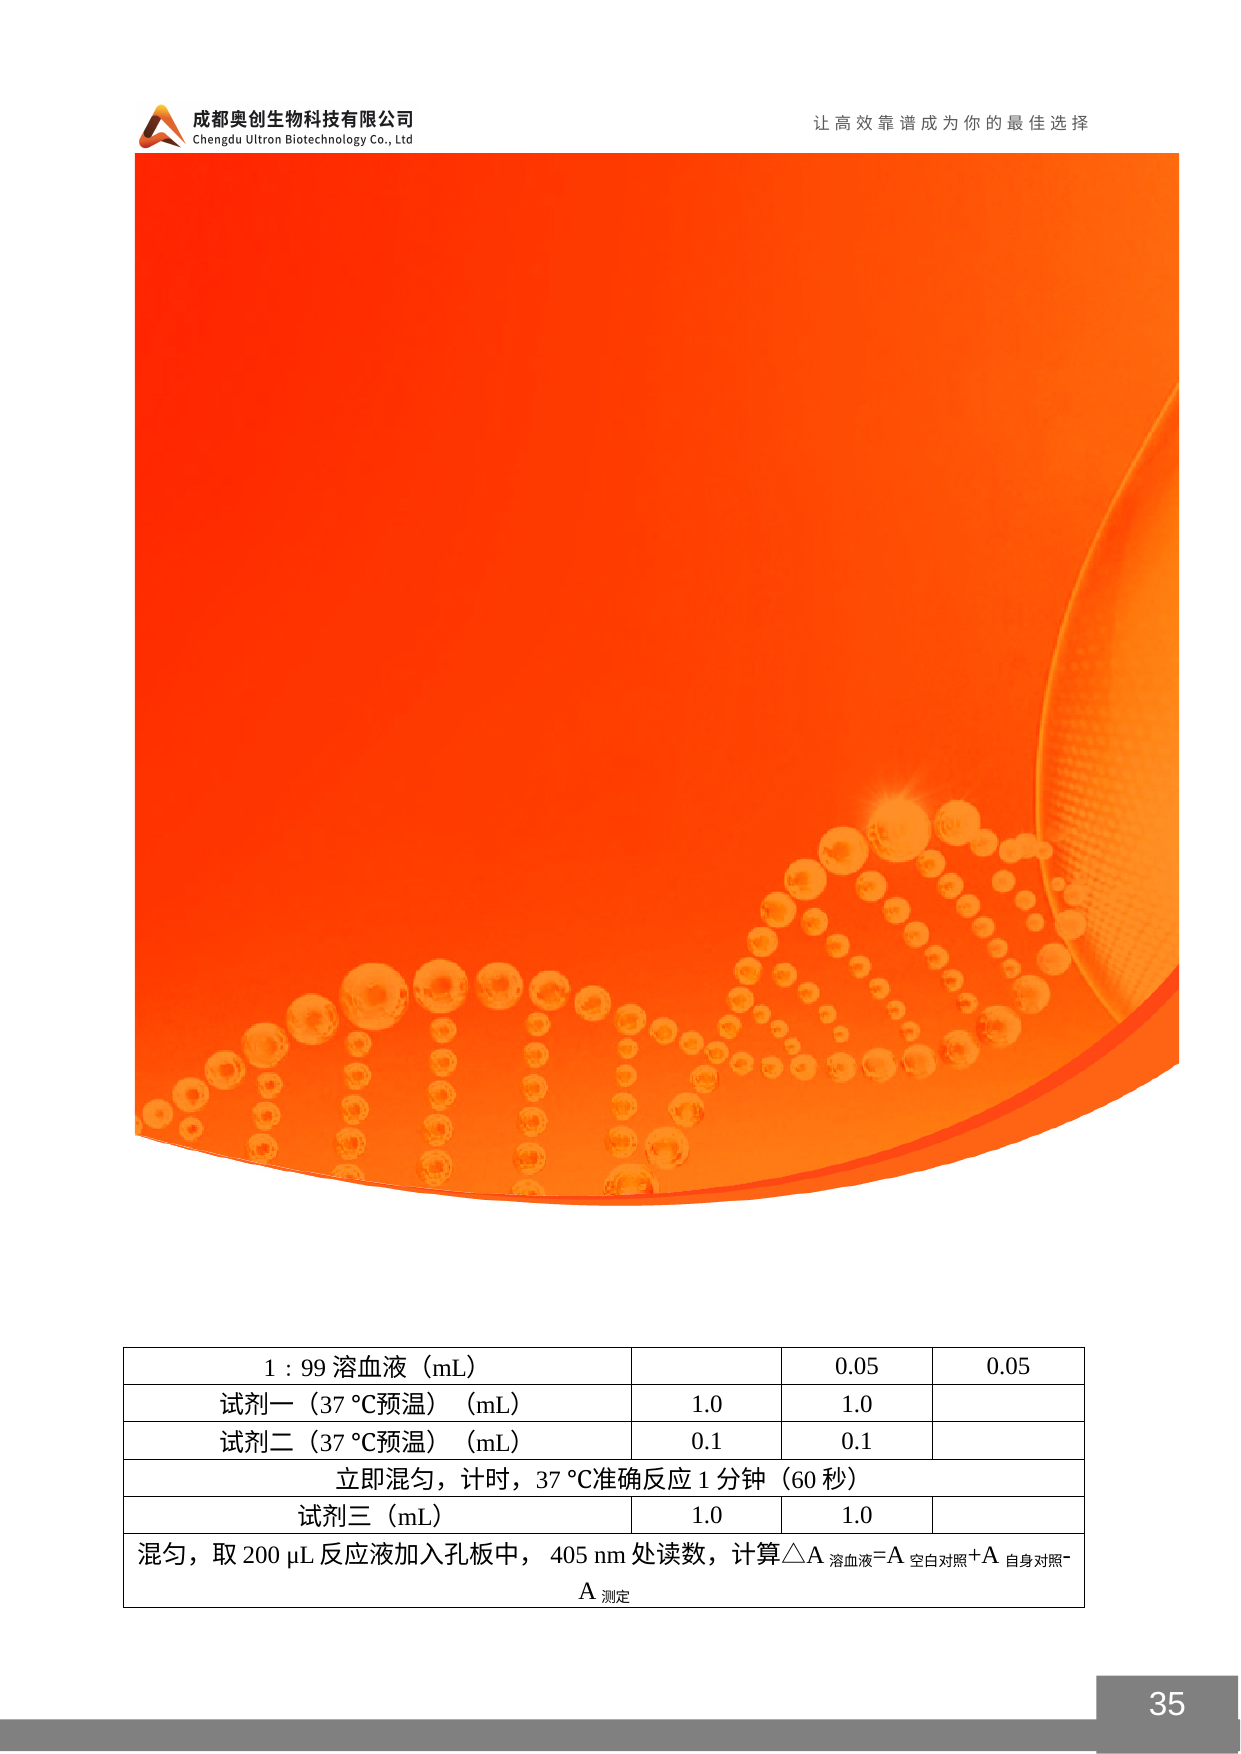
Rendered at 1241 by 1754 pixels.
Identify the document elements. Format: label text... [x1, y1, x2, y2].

table_cell [933, 1385, 1084, 1421]
table_cell 0.05 [933, 1348, 1084, 1384]
table_cell 0.05 [782, 1348, 932, 1384]
table_cell 0.1 [782, 1422, 932, 1458]
table_cell 1.0 [782, 1385, 932, 1421]
table_cell 1﹕99 溶血液（mL） [124, 1348, 631, 1384]
table_cell 0.1 [632, 1422, 781, 1458]
table_cell 试剂三（mL） [124, 1497, 631, 1533]
table_cell [933, 1497, 1084, 1533]
table_cell 1.0 [632, 1497, 781, 1533]
table_cell [933, 1422, 1084, 1458]
table_cell 1.0 [782, 1497, 932, 1533]
table_cell 试剂一（37 ℃预温）（mL） [124, 1385, 631, 1421]
table_cell 试剂二（37 ℃预温）（mL） [124, 1422, 631, 1458]
table_cell [632, 1348, 781, 1384]
table_cell 1.0 [632, 1385, 781, 1421]
table_cell 立即混匀，计时，37 ℃准确反应 1 分钟（60 秒） [124, 1460, 1084, 1496]
picture [134, 100, 1180, 1347]
table_cell 混匀，取200 μL反应液加入孔板中， 405 nm处读数，计算△A溶血液=A 空白对照+A自身对照-A 测定 [124, 1534, 1084, 1607]
